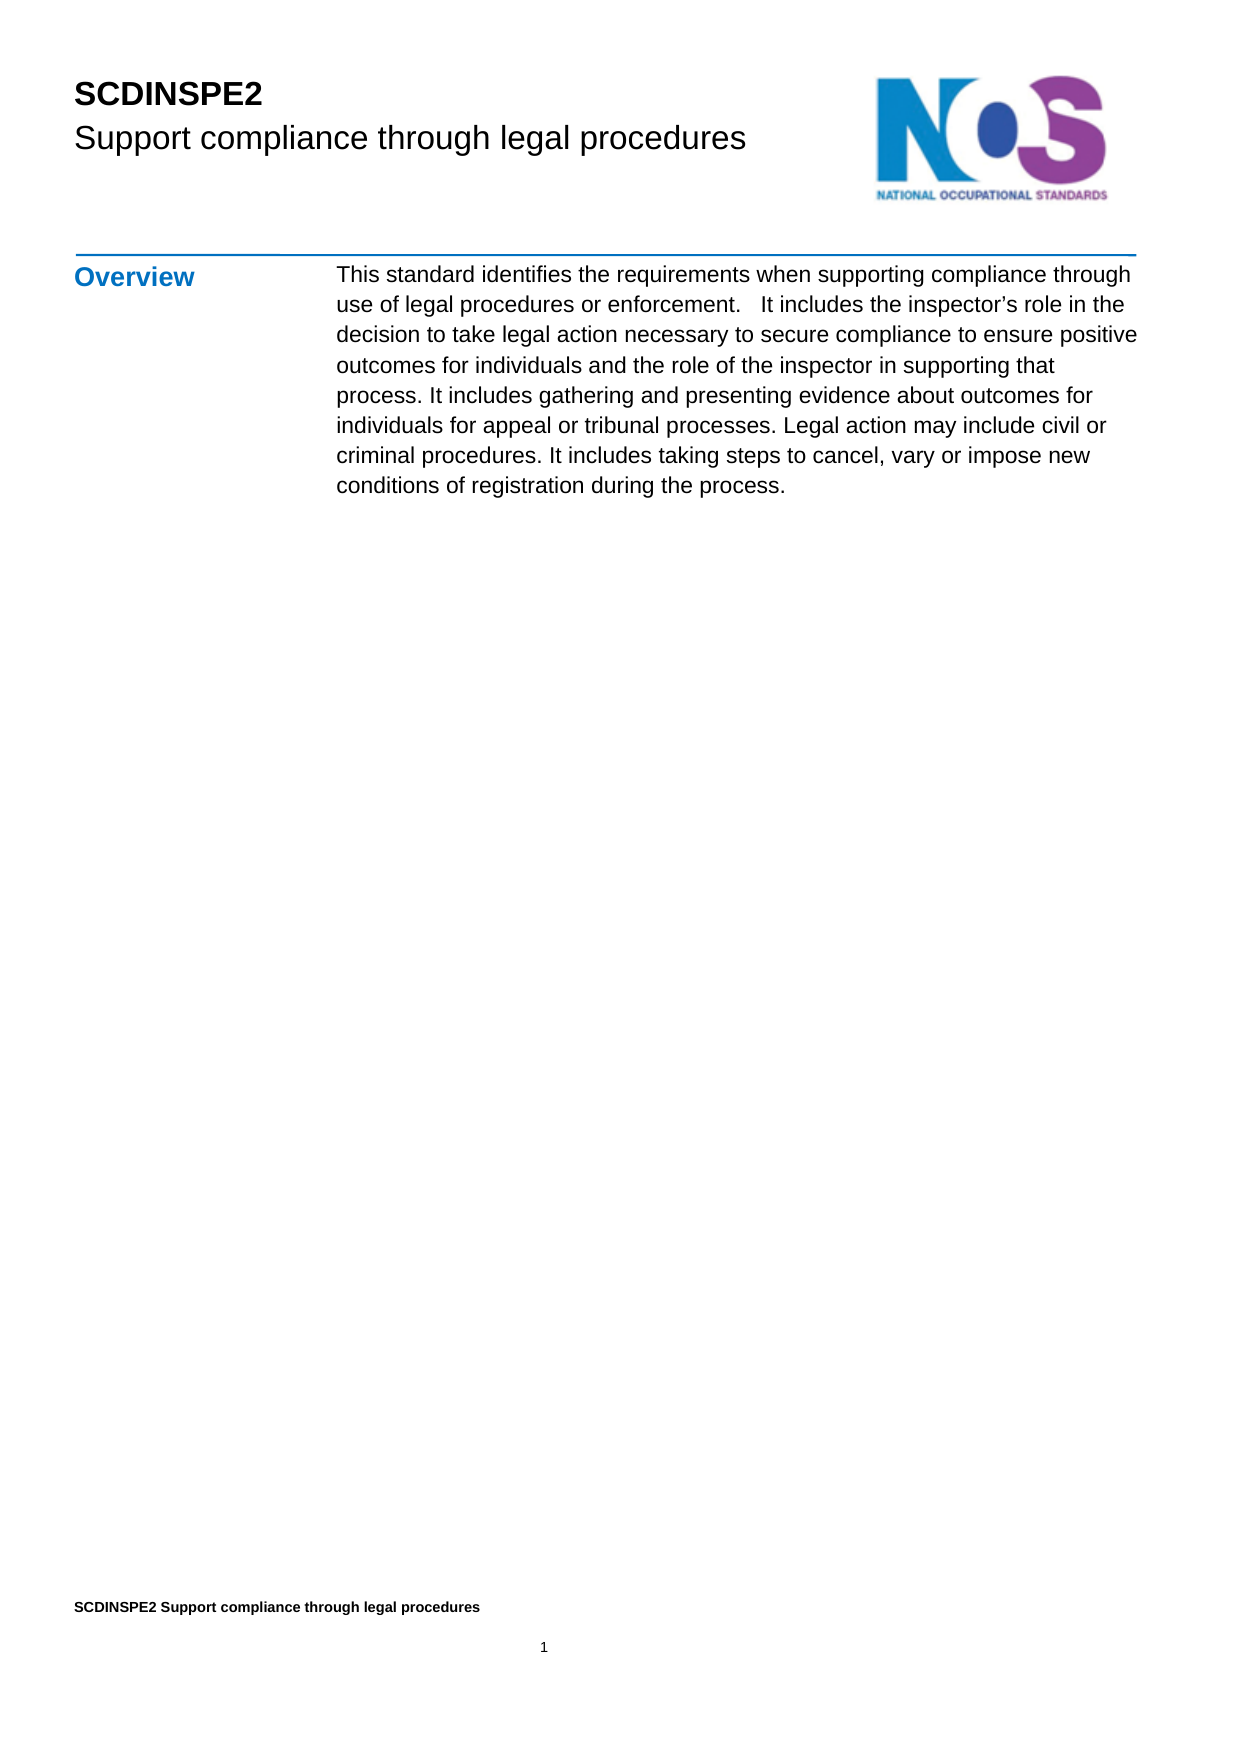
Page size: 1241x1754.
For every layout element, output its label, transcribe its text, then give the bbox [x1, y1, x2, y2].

picture [872, 73, 1118, 209]
table_header This standard identifies the requirements when supporting compliance through use of legal procedures or enforcement. It includes the inspector’s role in the decision to take legal action necessary to secure compliance to ensure positive outcomes for individuals and the role of the inspector in supporting that process. It includes gathering and presenting evidence about outcomes for individuals for appeal or tribunal processes. Legal action may include civil or criminal procedures. It includes taking steps to cancel, vary or impose new conditions of registration during the process. [325, 261, 1155, 554]
table_header Overview [63, 261, 325, 554]
